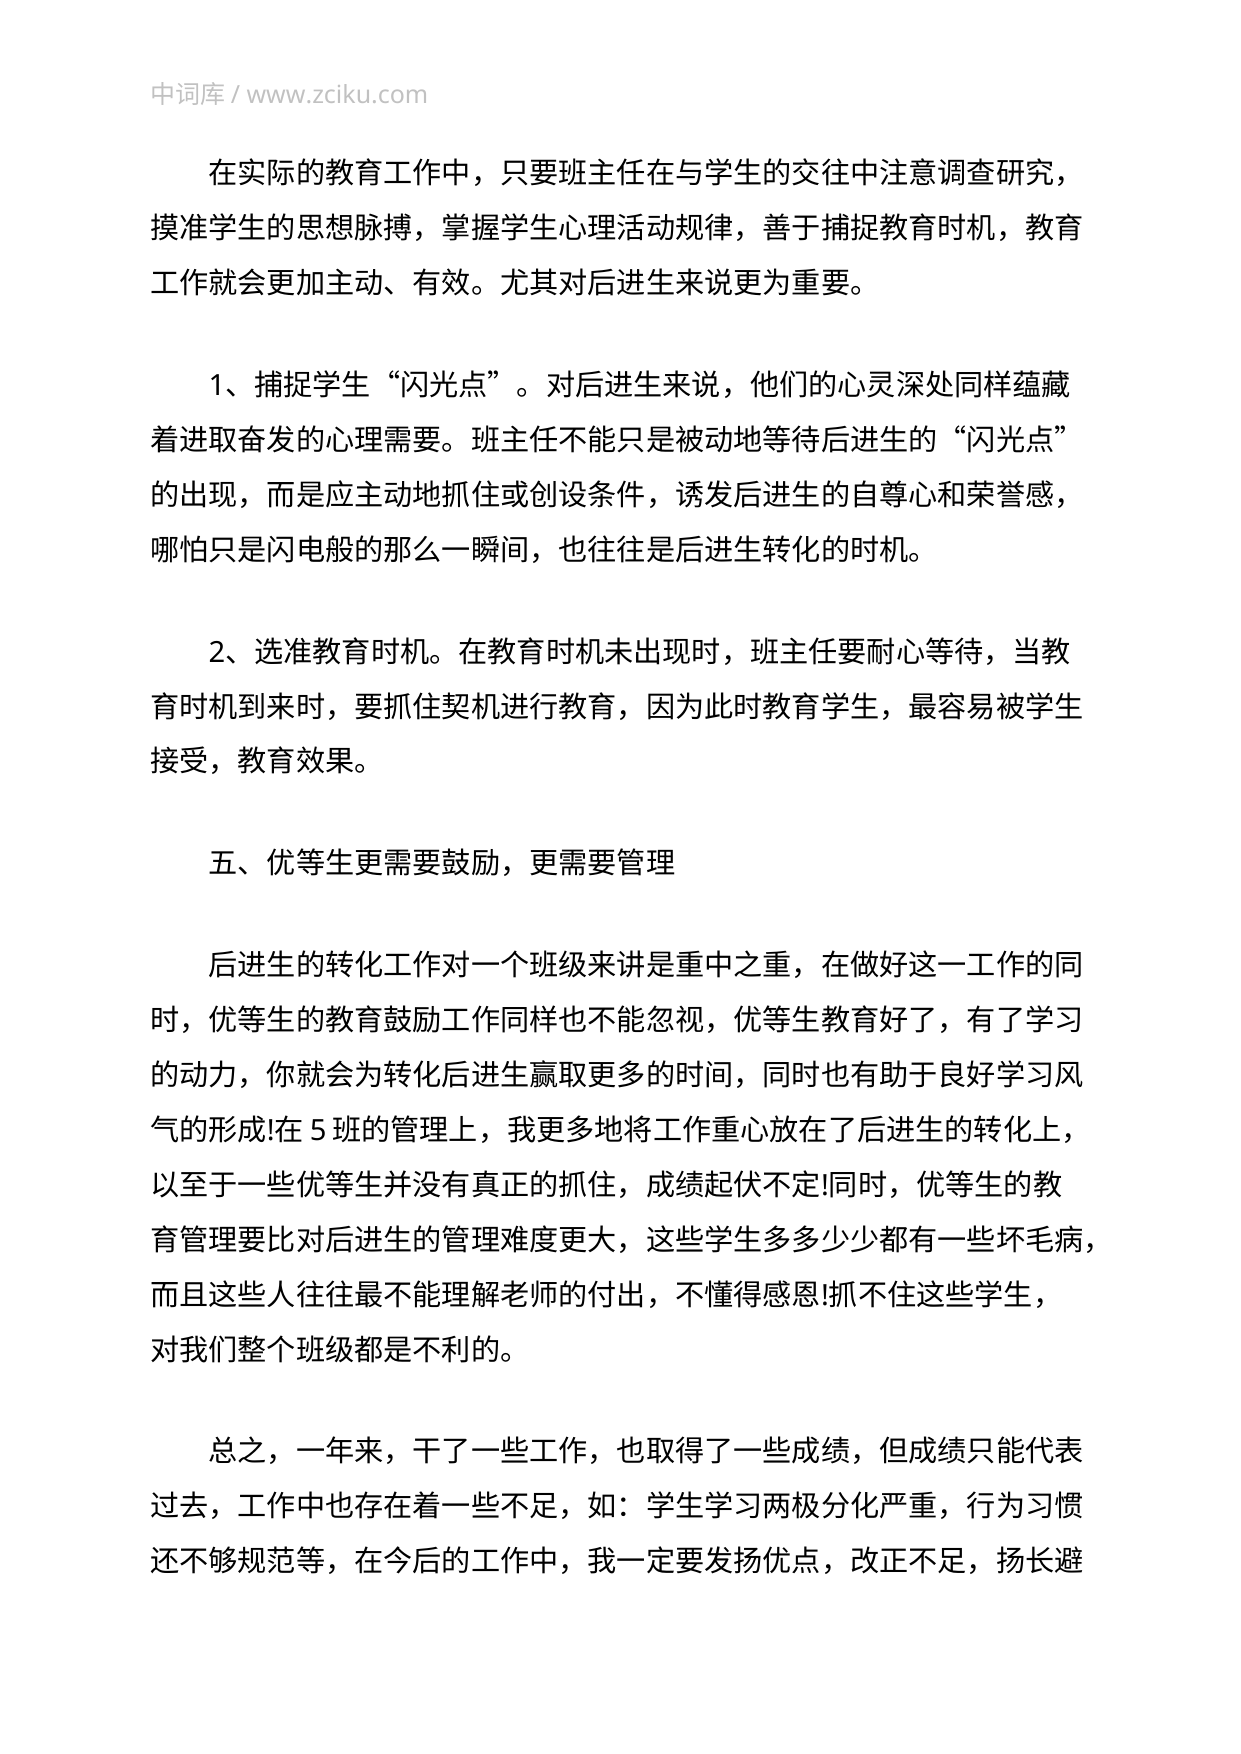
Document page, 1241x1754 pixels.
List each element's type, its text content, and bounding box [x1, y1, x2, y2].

text 1、捕捉学生“闪光点”。对后进生来说，他们的心灵深处同样蕴藏着进取奋发的心理需要。班主任不能只是被动地等待后进生的“闪光点”的出现，而是应主动地抓住或创设条件，诱发后进生的自尊心和荣誉感，哪怕只是闪电般的那么一瞬间，也往往是后进生转化的时机。 [150, 362, 1090, 569]
text 后进生的转化工作对一个班级来讲是重中之重，在做好这一工作的同时，优等生的教育鼓励工作同样也不能忽视，优等生教育好了，有了学习的动力，你就会为转化后进生赢取更多的时间，同时也有助于良好学习风气的形成!在5班的管理上，我更多地将工作重心放在了后进生的转化上，以至于一些优等生并没有真正的抓住，成绩起伏不定!同时，优等生的教育管理要比对后进生的管理难度更大，这些学生多多少少都有一些坏毛病，而且这些人往往最不能理解老师的付出，不懂得感恩!抓不住这些学生，对我们整个班级都是不利的。 [150, 942, 1090, 1368]
text 2、选准教育时机。在教育时机未出现时，班主任要耐心等待，当教育时机到来时，要抓住契机进行教育，因为此时教育学生，最容易被学生接受，教育效果。 [150, 628, 1090, 780]
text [150, 1428, 1090, 1580]
text 在实际的教育工作中，只要班主任在与学生的交往中注意调查研究，摸准学生的思想脉搏，掌握学生心理活动规律，善于捕捉教育时机，教育工作就会更加主动、有效。尤其对后进生来说更为重要。 [150, 150, 1090, 302]
text 五、优等生更需要鼓励，更需要管理 [150, 840, 1090, 882]
